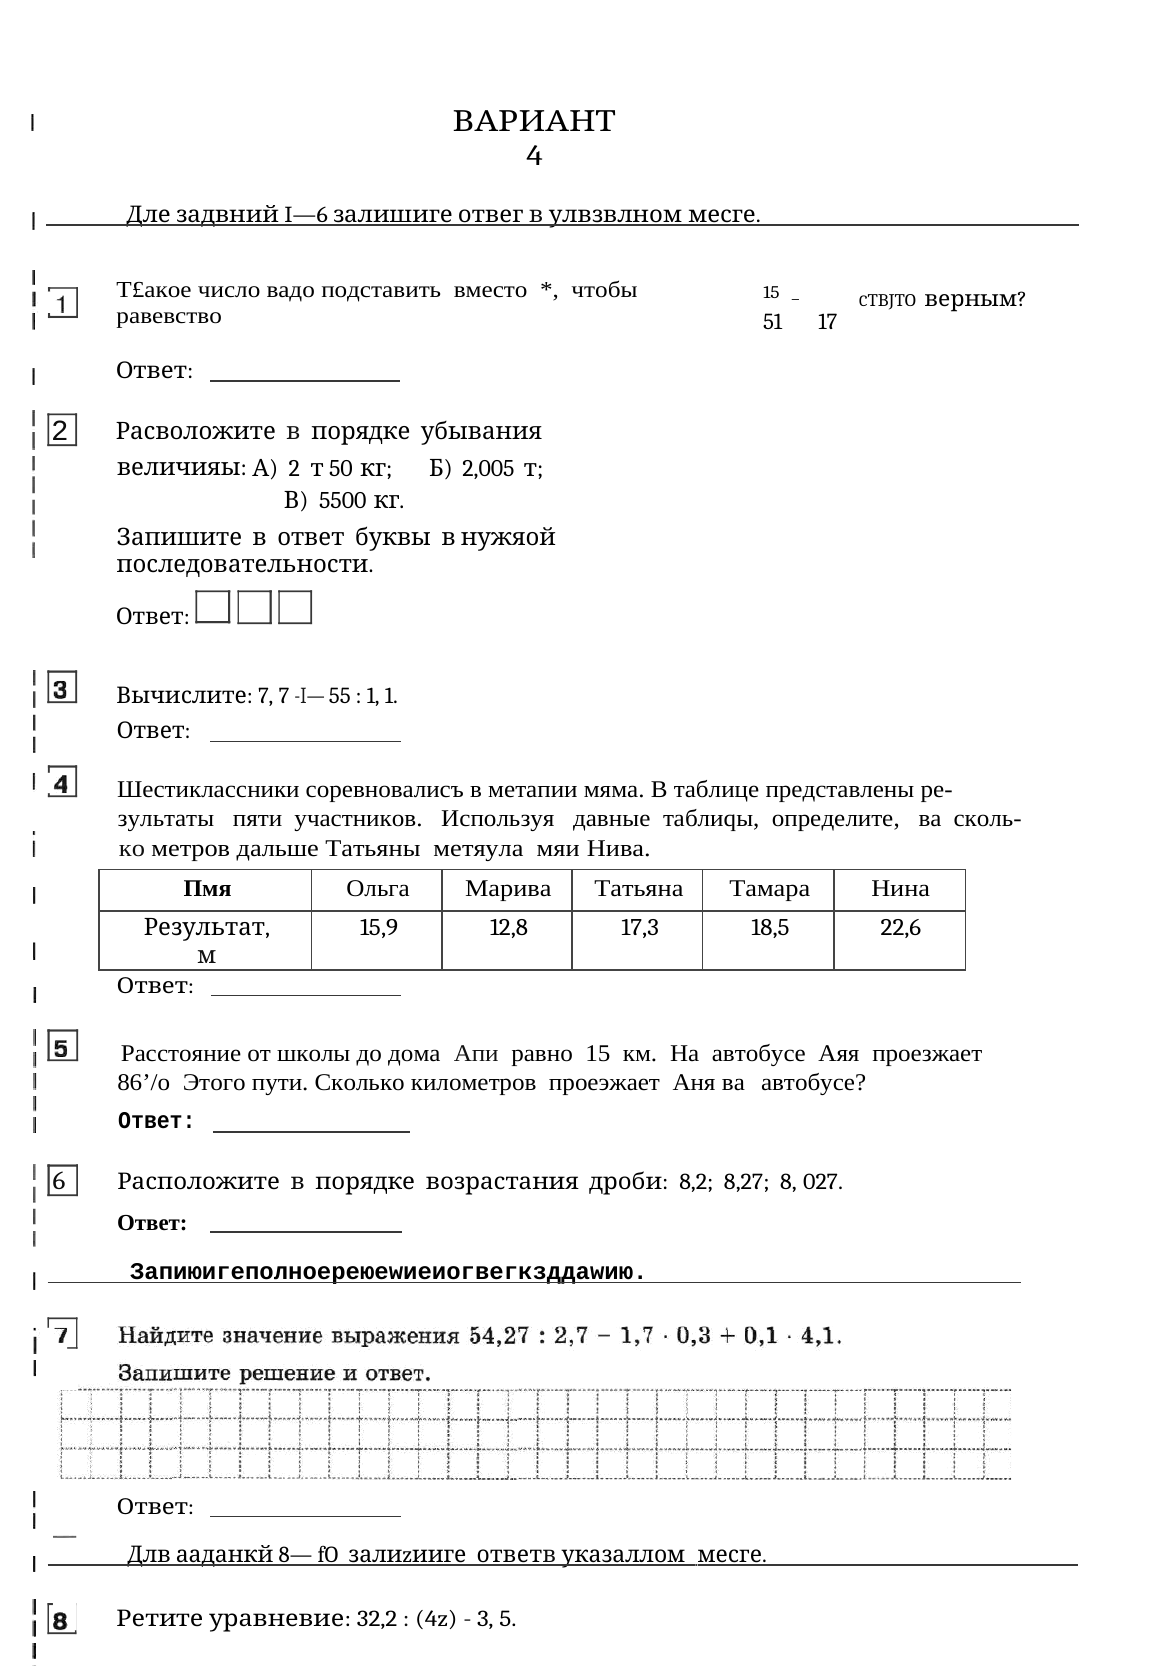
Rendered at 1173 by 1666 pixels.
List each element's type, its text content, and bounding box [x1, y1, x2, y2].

text Ответ: [116, 358, 749, 384]
text Вычислите: 7, 7 -I— 55 : 1, 1. Ответ: [47, 670, 416, 744]
text Длв ааданкй 8— fO залиzииге ответв указаллом месге. [47, 1542, 1144, 1568]
text Ответ: [116, 589, 749, 631]
picture [46, 413, 78, 447]
picture [46, 669, 78, 704]
picture [33, 987, 37, 1003]
table_cell 18,5 [703, 912, 833, 969]
table_header Марива [443, 870, 571, 910]
table_header Нина [835, 870, 965, 910]
picture [32, 270, 78, 330]
table_header Тамара [703, 870, 833, 910]
picture [32, 764, 78, 798]
picture [33, 1029, 37, 1133]
picture [47, 1163, 78, 1197]
table_header Татьяна [573, 870, 702, 910]
subtitle ВАРИАНТ 4 [445, 106, 623, 173]
text Ответ: [116, 974, 1144, 999]
table_cell 15,9 [312, 912, 441, 969]
picture [46, 1028, 79, 1062]
table_header Ольга [312, 870, 441, 910]
table_cell 12,8 [443, 912, 571, 969]
text 51 17 [763, 311, 1144, 334]
text ко метров дальше Татьяны метяула мяи Нива. [33, 832, 1144, 862]
table_cell 17,3 [573, 912, 702, 969]
picture [194, 589, 313, 625]
text Ответ: [116, 1494, 1144, 1520]
table_header Пмя [100, 870, 311, 910]
table_cell 22,6 [835, 912, 965, 969]
text Ответ: [118, 1109, 1144, 1136]
picture [32, 1316, 1012, 1666]
text Запишите в ответ буквы в нужяой последовательности. [116, 524, 749, 579]
table_cell Результат, м [100, 912, 311, 969]
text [116, 1605, 531, 1632]
text Т£акое число вадо подставить вместо *, чтобы равевство [116, 276, 749, 328]
subtitle Расстояние от школы до дома Апи равно 15 км. На автобусе Аяя проезжает 86’/o Этoгo пути. Сколько километров проеэжает Аня ва автобусе? [47, 1028, 1025, 1096]
text Дле задвний I—6 залишиге отвег в улвзвлном месге. [46, 202, 1144, 228]
text 6 Расположите в порядке возрастания дроби: 8,2; 8,27; 8, 027. [52, 1166, 1144, 1196]
picture [32, 831, 36, 857]
text Запиюигеполноереюеwиеиогвегкзддаwию. [47, 1259, 1144, 1287]
text Ответ: [117, 1209, 1144, 1235]
subtitle Шестиклассники соревновалисъ в метапии мяма. В таблице представлены ре- зультаты пяти участников. Используя давные таблиqы, определите, ва сколь- [33, 765, 1025, 832]
text 15 _ CTBJTO верным? [763, 287, 1144, 311]
subtitle 2 Расволожите в порядке убывания величияы: А) 2 т 50 кг; Б) 2,005 т; В) 5500 кг. [51, 416, 627, 514]
